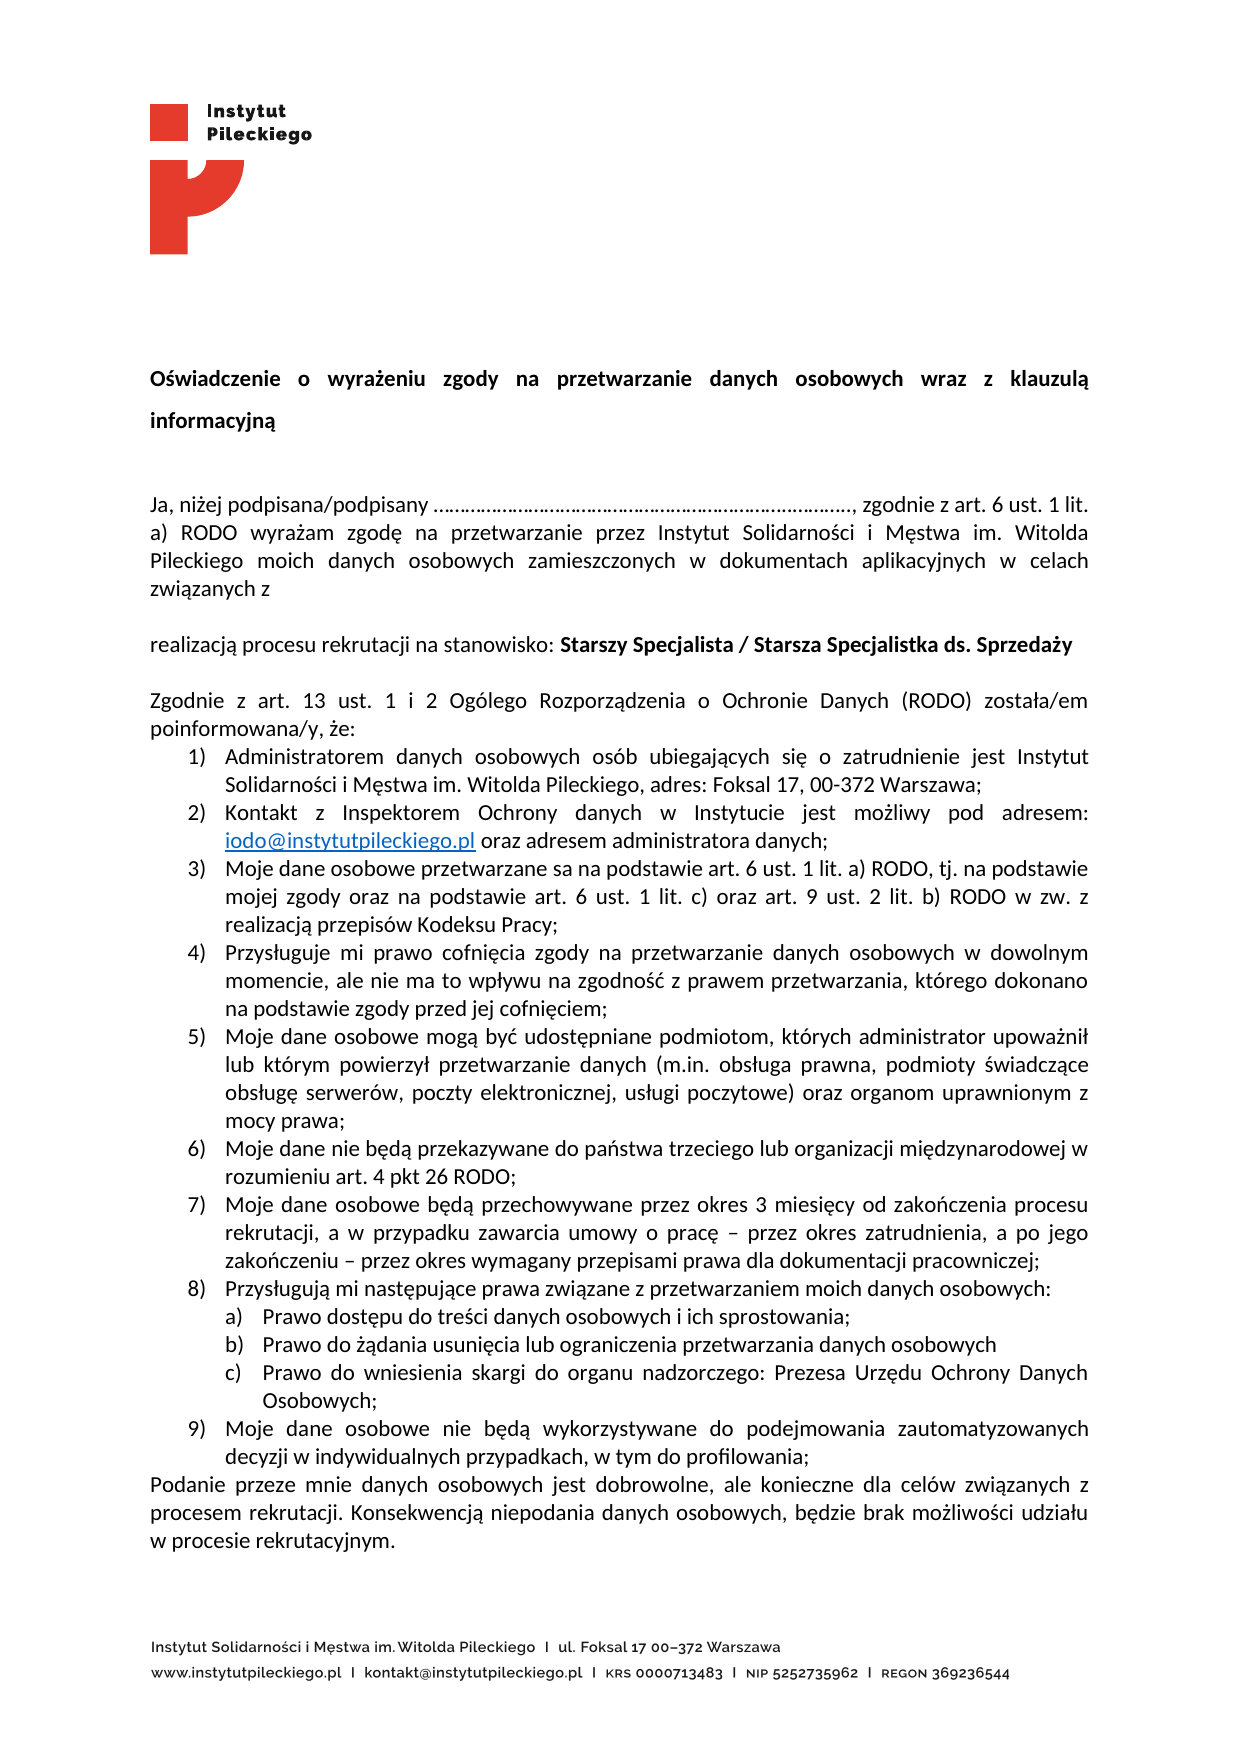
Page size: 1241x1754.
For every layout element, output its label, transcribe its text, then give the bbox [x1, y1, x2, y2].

list Moje dane nie będą przekazywane do państwa trzeciego lub organizacji międzynarodowej w rozumieniu art. 4 pkt 26 RODO; [187, 1134, 1090, 1190]
text realizacją procesu rekrutacji na stanowisko: Starszy Specjalista / Starsza Specjalistka ds. Sprzedaży [150, 630, 1090, 658]
list Kontakt z Inspektorem Ochrony danych w Instytucie jest możliwy pod adresem: iodo@instytutpileckiego.pl oraz adresem administratora danych; [187, 798, 1090, 854]
list Administratorem danych osobowych osób ubiegających się o zatrudnienie jest Instytut Solidarności i Męstwa im. Witolda Pileckiego, adres: Foksal 17, 00-372 Warszawa; [187, 742, 1090, 798]
list Przysługują mi następujące prawa związane z przetwarzaniem moich danych osobowych: [187, 1274, 1090, 1302]
text Oświadczenie o wyrażeniu zgody na przetwarzanie danych osobowych wraz z klauzulą informacyjną [150, 364, 1090, 434]
list Moje dane osobowe nie będą wykorzystywane do podejmowania zautomatyzowanych decyzji w indywidualnych przypadkach, w tym do profilowania; [187, 1414, 1090, 1471]
list Prawo do wniesienia skargi do organu nadzorczego: Prezesa Urzędu Ochrony Danych Osobowych; [225, 1358, 1090, 1414]
text Ja, niżej podpisana/podpisany …………………………………………………………..……….., zgodnie z art. 6 ust. 1 lit. a) RODO wyrażam zgodę na przetwarzanie przez Instytut Solidarności i Męstwa im. Witolda Pileckiego moich danych osobowych zamieszczonych w dokumentach aplikacyjnych w celach związanych z [150, 490, 1090, 602]
list Moje dane osobowe będą przechowywane przez okres 3 miesięcy od zakończenia procesu rekrutacji, a w przypadku zawarcia umowy o pracę – przez okres zatrudnienia, a po jego zakończeniu – przez okres wymagany przepisami prawa dla dokumentacji pracowniczej; [187, 1190, 1090, 1274]
list Przysługuje mi prawo cofnięcia zgody na przetwarzanie danych osobowych w dowolnym momencie, ale nie ma to wpływu na zgodność z prawem przetwarzania, którego dokonano na podstawie zgody przed jej cofnięciem; [187, 938, 1090, 1022]
list Prawo dostępu do treści danych osobowych i ich sprostowania; [225, 1302, 1090, 1330]
text Podanie przeze mnie danych osobowych jest dobrowolne, ale konieczne dla celów związanych z procesem rekrutacji. Konsekwencją niepodania danych osobowych, będzie brak możliwości udziału w procesie rekrutacyjnym. [150, 1471, 1090, 1554]
list Prawo do żądania usunięcia lub ograniczenia przetwarzania danych osobowych [225, 1330, 1090, 1358]
picture [150, 1640, 1009, 1681]
list Moje dane osobowe przetwarzane sa na podstawie art. 6 ust. 1 lit. a) RODO, tj. na podstawie mojej zgody oraz na podstawie art. 6 ust. 1 lit. c) oraz art. 9 ust. 2 lit. b) RODO w zw. z realizacją przepisów Kodeksu Pracy; [187, 854, 1090, 938]
text Zgodnie z art. 13 ust. 1 i 2 Ogólego Rozporządzenia o Ochronie Danych (RODO) została/em poinformowana/y, że: [150, 686, 1090, 742]
list Moje dane osobowe mogą być udostępniane podmiotom, których administrator upoważnił lub którym powierzył przetwarzanie danych (m.in. obsługa prawna, podmioty świadczące obsługę serwerów, poczty elektronicznej, usługi poczytowe) oraz organom uprawnionym z mocy prawa; [187, 1022, 1090, 1134]
